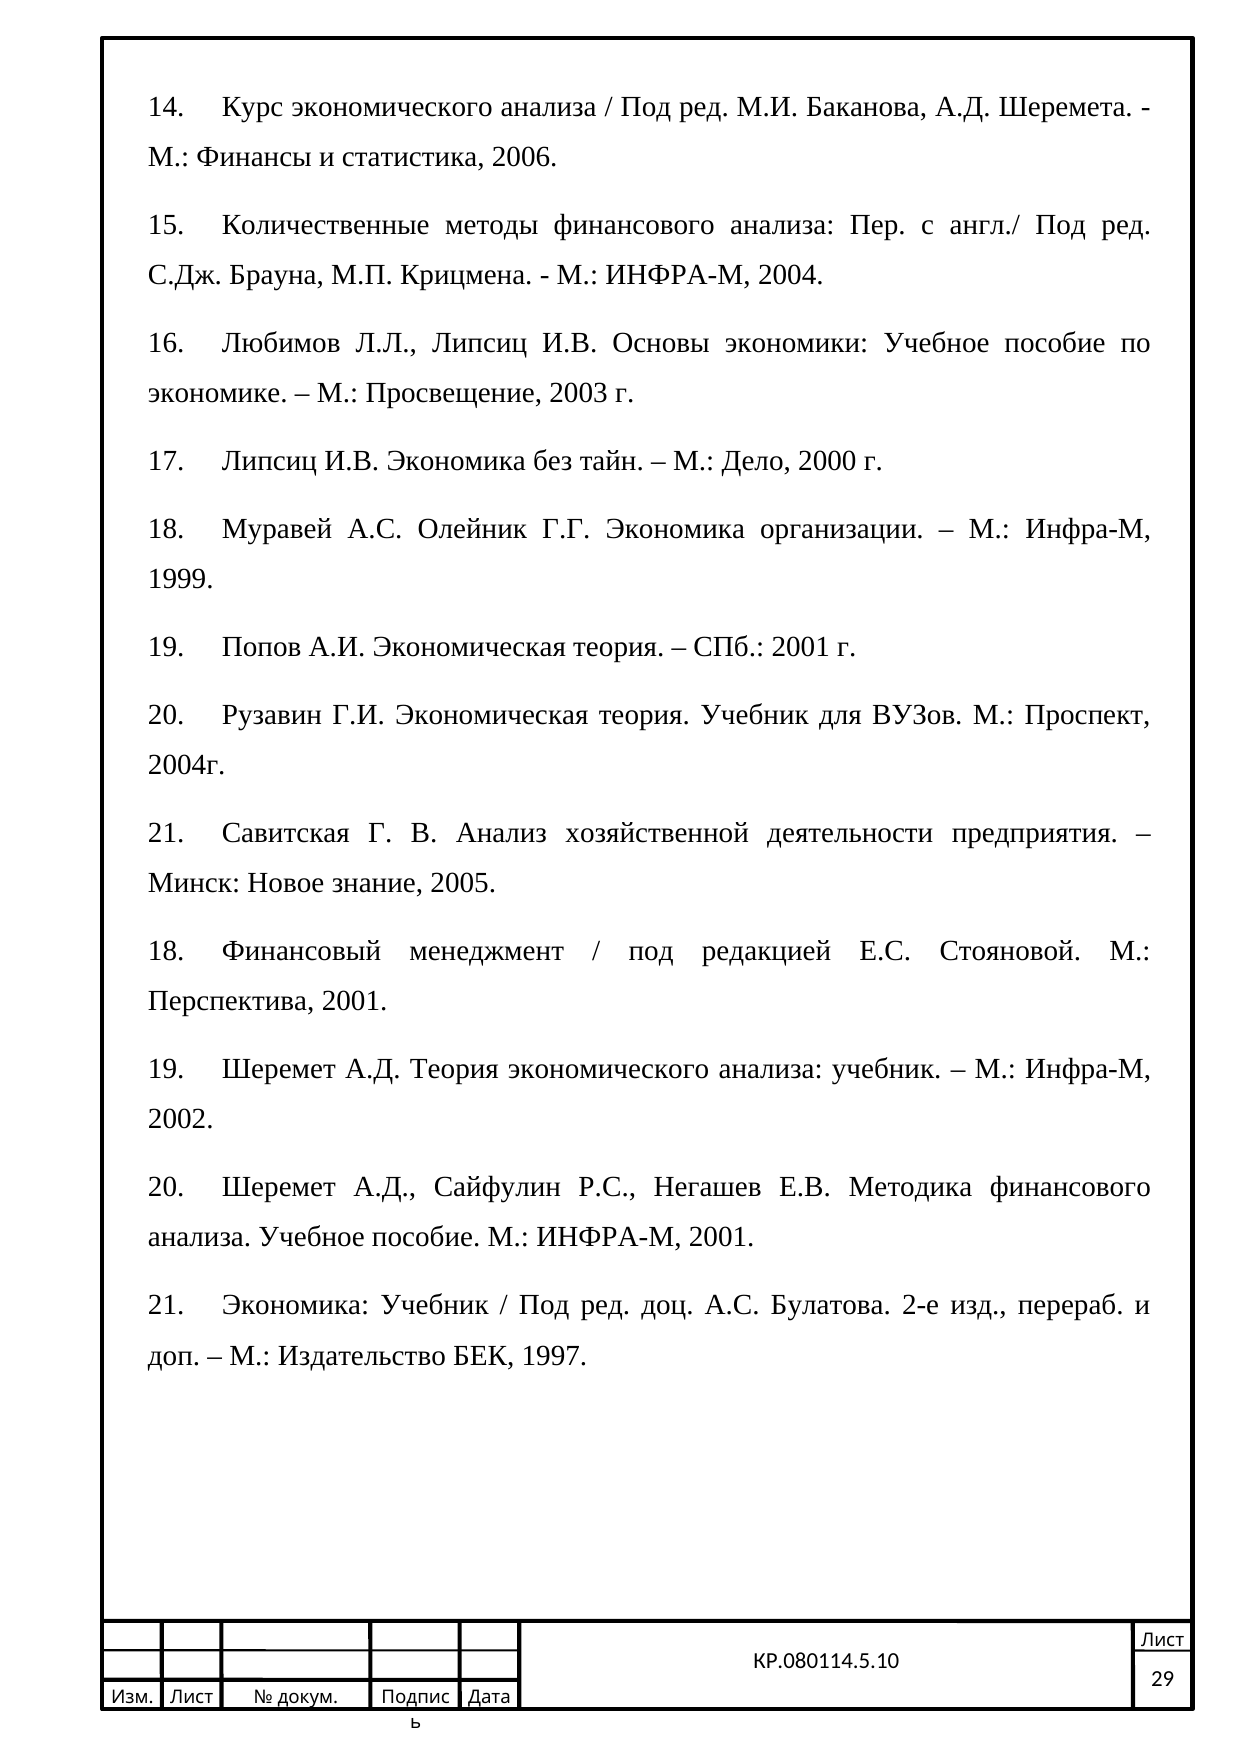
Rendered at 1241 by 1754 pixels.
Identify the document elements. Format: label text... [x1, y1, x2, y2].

text 14. Курс экономического анализа / Под ред. М.И. Баканова, А.Д. Шеремета. - М.: Финансы и статистика, 2006. [148, 89, 1152, 172]
text 17. Липсиц И.В. Экономика без тайн. – М.: Дело, 2000 г. [148, 443, 1152, 477]
text 16. Любимов Л.Л., Липсиц И.В. Основы экономики: Учебное пособие по экономике. – М.: Просвещение, 2003 г. [148, 325, 1152, 409]
text 15. Количественные методы финансового анализа: Пер. с англ./ Под ред. С.Дж. Брауна, М.П. Крицмена. - М.: ИНФРА-М, 2004. [148, 207, 1152, 291]
text 21. Экономика: Учебник / Под ред. доц. А.С. Булатова. 2-е изд., перераб. и доп. – М.: Издательство БЕК, 1997. [148, 1287, 1152, 1371]
text 19. Попов А.И. Экономическая теория. – СПб.: 2001 г. [148, 629, 1152, 662]
text 20. Рузавин Г.И. Экономическая теория. Учебник для ВУЗов. М.: Проспект, 2004г. [148, 697, 1152, 781]
text 20. Шеремет А.Д., Сайфулин Р.С., Негашев Е.В. Методика финансового анализа. Учебное пособие. М.: ИНФРА-М, 2001. [148, 1169, 1152, 1253]
text 18. Муравей А.С. Олейник Г.Г. Экономика организации. – М.: Инфра-М, 1999. [148, 511, 1152, 595]
text 18. Финансовый менеджмент / под редакцией Е.С. Стояновой. М.: Перспектива, 2001. [148, 933, 1152, 1017]
text 19. Шеремет А.Д. Теория экономического анализа: учебник. – М.: Инфра-М, 2002. [148, 1051, 1152, 1135]
text 21. Савитская Г. В. Анализ хозяйственной деятельности предприятия. – Минск: Новое знание, 2005. [148, 815, 1152, 899]
